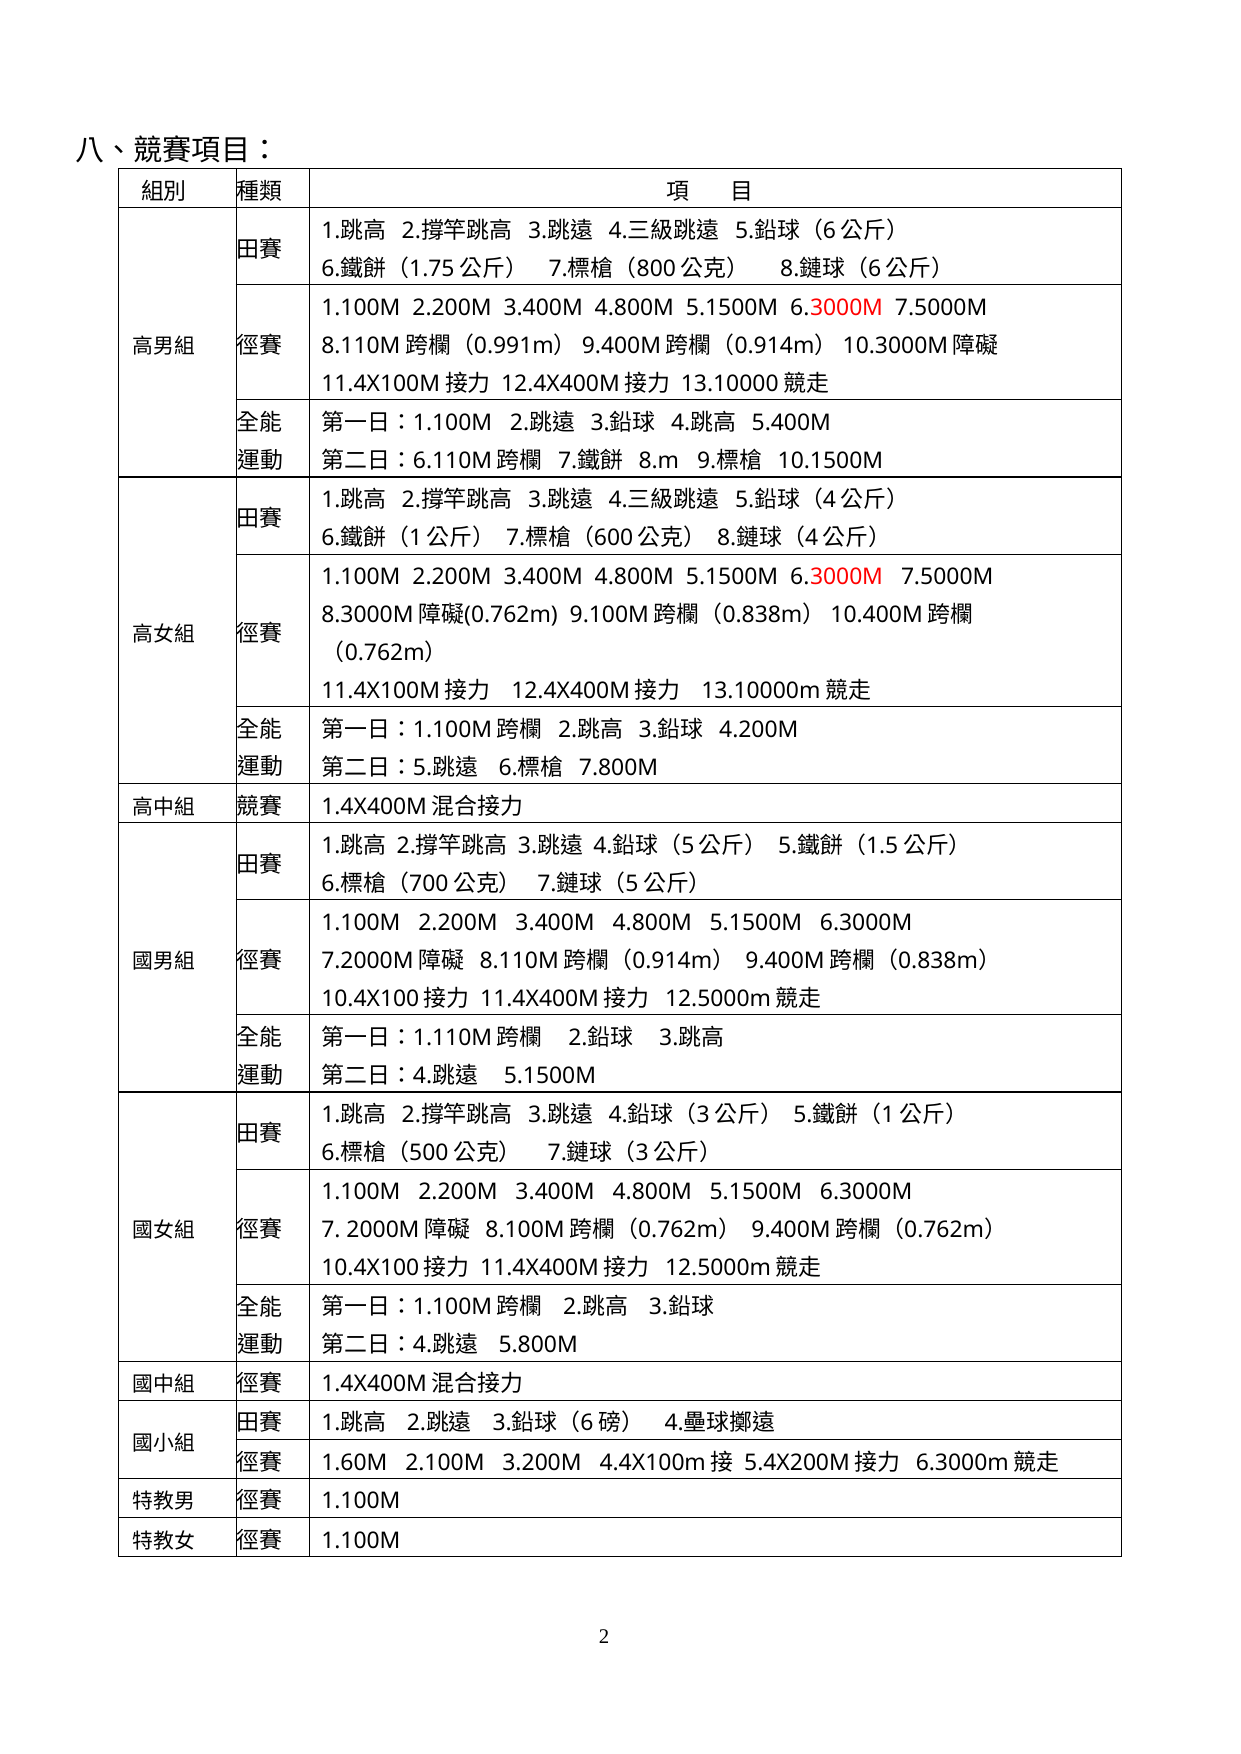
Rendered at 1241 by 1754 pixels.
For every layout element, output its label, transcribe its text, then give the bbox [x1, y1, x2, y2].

table_cell 1.4X400M混合接力 [310, 784, 1121, 822]
table_cell 國男組 [119, 823, 236, 1091]
table_cell 徑賽 [237, 1440, 309, 1478]
table_cell 徑賽 [237, 1170, 309, 1284]
table_cell 1.100M 2.200M 3.400M 4.800M 5.1500M 6.3000M 7.2000M障礙 8.110M跨欄（0.914m） 9.400M跨欄（0.838m） 10.4X100接力 11.4X400M接力 12.5000m競走 [310, 900, 1121, 1014]
table_cell 徑賽 [237, 900, 309, 1014]
table_cell 國小組 [119, 1401, 236, 1478]
table_cell 第一日：1.100M 2.跳遠 3.鉛球 4.跳高 5.400M 第二日：6.110M跨欄 7.鐵餅 8.m 9.標槍 10.1500M [310, 400, 1121, 476]
table_cell 高男組 [119, 208, 236, 476]
table_cell 高女組 [119, 478, 236, 783]
table_cell 第一日：1.100M跨欄 2.跳高 3.鉛球 第二日：4.跳遠 5.800M [310, 1285, 1121, 1361]
table_cell 1.100M 2.200M 3.400M 4.800M 5.1500M 6.3000M 7.5000M 8.110M跨欄（0.991m） 9.400M跨欄（0.914m） 10.3000M障礙 11.4X100M接力 12.4X400M接力 13.10000競走 [310, 285, 1121, 399]
table_cell 1.跳高 2.撐竿跳高 3.跳遠 4.鉛球（5公斤） 5.鐵餅（1.5公斤） 6.標槍（700公克） 7.鏈球（5公斤） [310, 823, 1121, 899]
table_cell 田賽 [237, 1093, 309, 1168]
table_header 組別 [119, 169, 236, 207]
table_header 種類 [237, 169, 309, 207]
table_cell 1.100M 2.200M 3.400M 4.800M 5.1500M 6.3000M 7. 2000M障礙 8.100M跨欄（0.762m） 9.400M跨欄（0.762m） 10.4X100接力 11.4X400M接力 12.5000m競走 [310, 1170, 1121, 1284]
table_cell 徑賽 [237, 1362, 309, 1400]
table_cell 第一日：1.110M跨欄 2.鉛球 3.跳高 第二日：4.跳遠 5.1500M [310, 1015, 1121, 1091]
table_cell 全能運動 [237, 1015, 309, 1091]
table_cell 田賽 [237, 1401, 309, 1439]
table_cell 1.60M 2.100M 3.200M 4.4X100m接 5.4X200M接力 6.3000m競走 [310, 1440, 1121, 1478]
table_cell 1.跳高 2.撐竿跳高 3.跳遠 4.三級跳遠 5.鉛球（6公斤） 6.鐵餅（1.75公斤） 7.標槍（800公克） 8.鏈球（6公斤） [310, 208, 1121, 284]
table_cell 田賽 [237, 478, 309, 553]
table_cell 田賽 [237, 208, 309, 284]
table_cell 1.100M 2.200M 3.400M 4.800M 5.1500M 6.3000M 7.5000M 8.3000M障礙(0.762m) 9.100M跨欄（0.838m） 10.400M跨欄（0.762m） 11.4X100M接力 12.4X400M接力 13.10000m競走 [310, 555, 1121, 706]
table_header 項 目 [310, 169, 1121, 207]
table_cell 第一日：1.100M跨欄 2.跳高 3.鉛球 4.200M 第二日：5.跳遠 6.標槍 7.800M [310, 707, 1121, 783]
table_cell 田賽 [237, 823, 309, 899]
table_cell 1.4X400M混合接力 [310, 1362, 1121, 1400]
table_cell 高中組 [119, 784, 236, 822]
table_cell 徑賽 [237, 1479, 309, 1517]
table_cell 徑賽 [237, 1518, 309, 1556]
table_cell 國中組 [119, 1362, 236, 1400]
table_cell 1.跳高 2.撐竿跳高 3.跳遠 4.三級跳遠 5.鉛球（4公斤） 6.鐵餅（1公斤） 7.標槍（600公克） 8.鏈球（4公斤） [310, 478, 1121, 553]
text 八、競賽項目： [75, 130, 1153, 167]
table_cell 全能運動 [237, 707, 309, 783]
table_cell 1.100M [310, 1518, 1121, 1556]
table_cell 1.100M [310, 1479, 1121, 1517]
table_cell 徑賽 [237, 285, 309, 399]
table_cell 特教男 [119, 1479, 236, 1517]
table_cell 競賽 [237, 784, 309, 822]
table_cell 全能運動 [237, 1285, 309, 1361]
table_cell 徑賽 [237, 555, 309, 706]
table_cell 全能運動 [237, 400, 309, 476]
table_cell 國女組 [119, 1093, 236, 1361]
table_cell 1.跳高 2.撐竿跳高 3.跳遠 4.鉛球（3公斤） 5.鐵餅（1公斤） 6.標槍（500公克） 7.鏈球（3公斤） [310, 1093, 1121, 1168]
table_cell 特教女 [119, 1518, 236, 1556]
table_cell 1.跳高 2.跳遠 3.鉛球（6磅） 4.壘球擲遠 [310, 1401, 1121, 1439]
